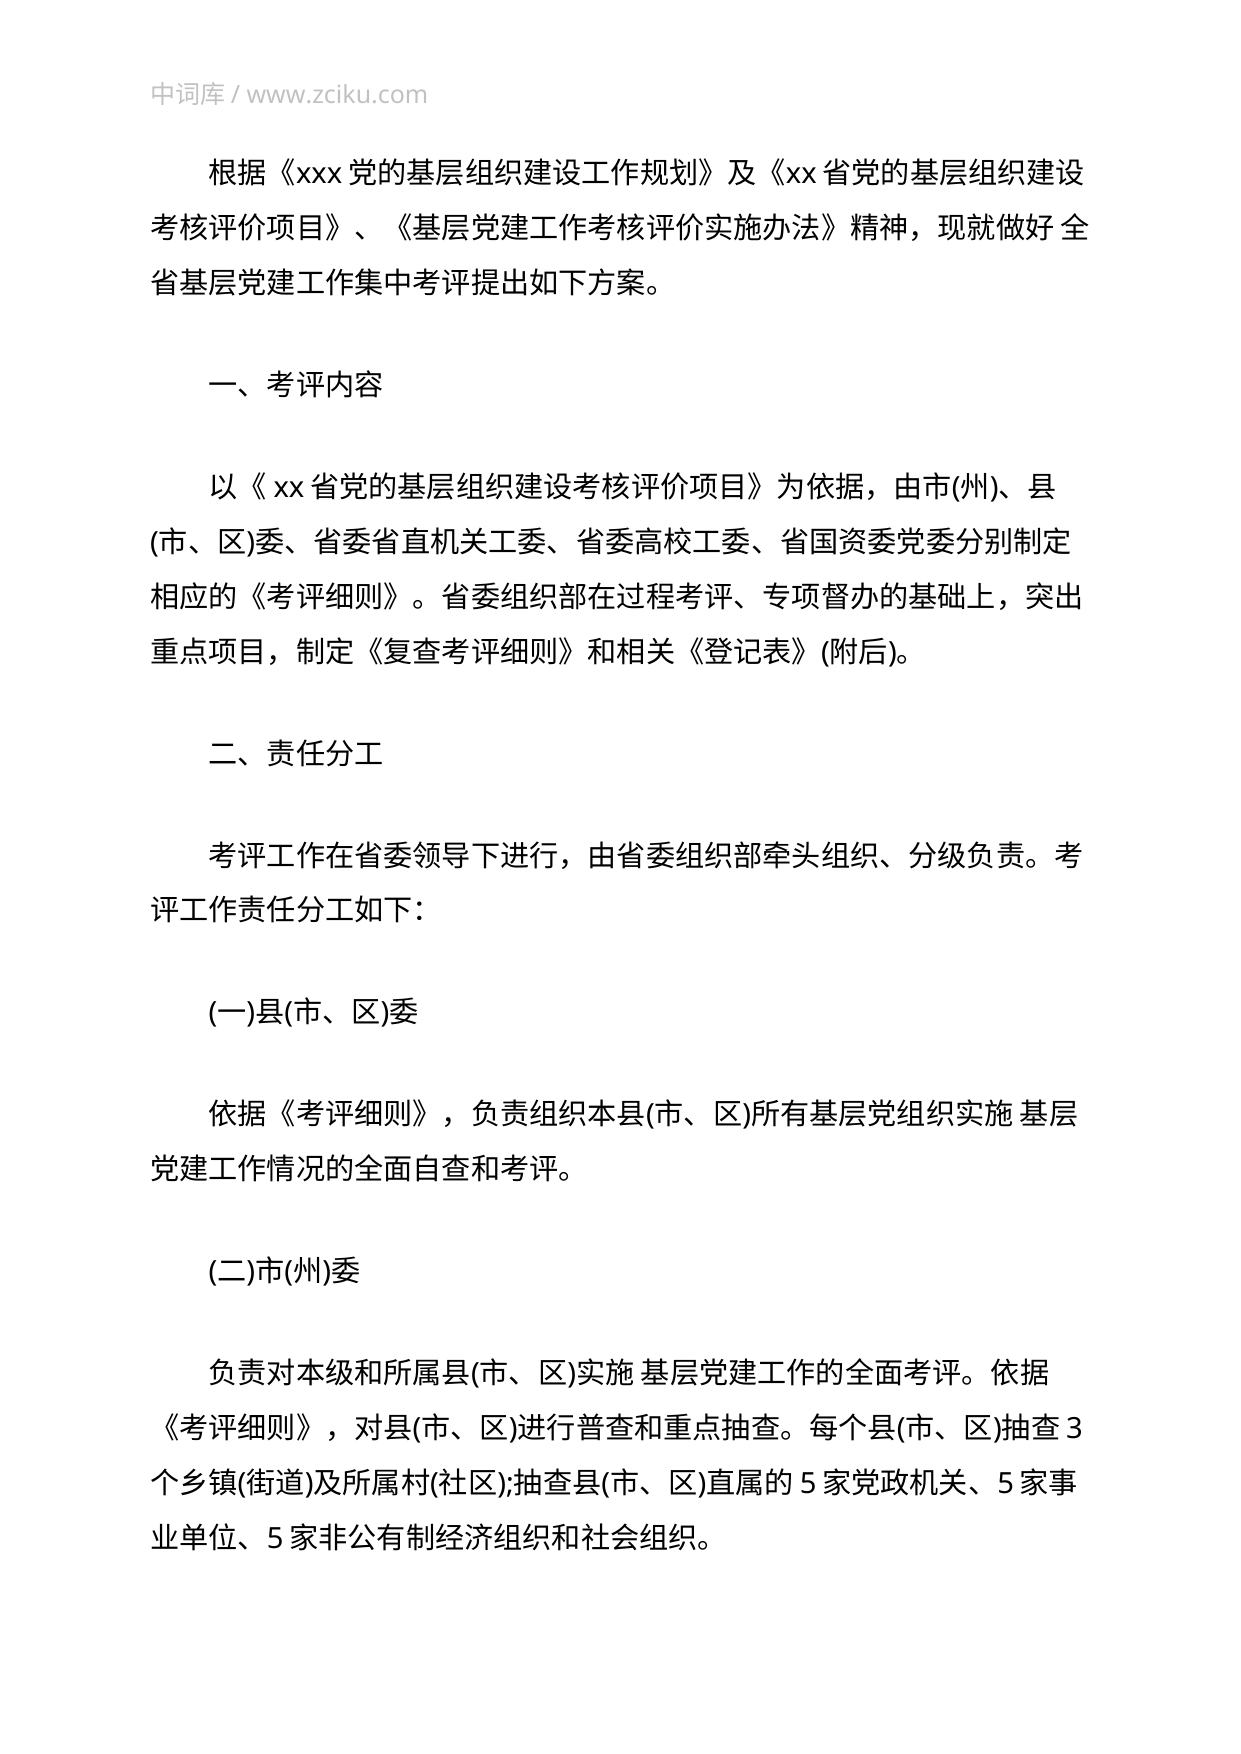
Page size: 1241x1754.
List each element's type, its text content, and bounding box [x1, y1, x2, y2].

text (二)市(州)委 [150, 1247, 1090, 1290]
text 二、责任分工 [150, 730, 1090, 773]
text 依据《考评细则》，负责组织本县(市、区)所有基层党组织实施 基层党建工作情况的全面自查和考评。 [150, 1091, 1090, 1188]
text 一、考评内容 [150, 362, 1090, 404]
text 负责对本级和所属县(市、区)实施 基层党建工作的全面考评。依据《考评细则》，对县(市、区)进行普查和重点抽查。每个县(市、区)抽查3个乡镇(街道)及所属村(社区);抽查县(市、区)直属的5家党政机关、5家事业单位、5家非公有制经济组织和社会组织。 [150, 1349, 1090, 1557]
text 考评工作在省委领导下进行，由省委组织部牵头组织、分级负责。考评工作责任分工如下： [150, 832, 1090, 929]
text 以《 xx省党的基层组织建设考核评价项目》为依据，由市(州)、县(市、区)委、省委省直机关工委、省委高校工委、省国资委党委分别制定相应的《考评细则》。省委组织部在过程考评、专项督办的基础上，突出重点项目，制定《复查考评细则》和相关《登记表》(附后)。 [150, 463, 1090, 671]
text 根据《xxx党的基层组织建设工作规划》及《xx省党的基层组织建设考核评价项目》、《基层党建工作考核评价实施办法》精神，现就做好 全省基层党建工作集中考评提出如下方案。 [150, 150, 1090, 302]
text (一)县(市、区)委 [150, 989, 1090, 1031]
